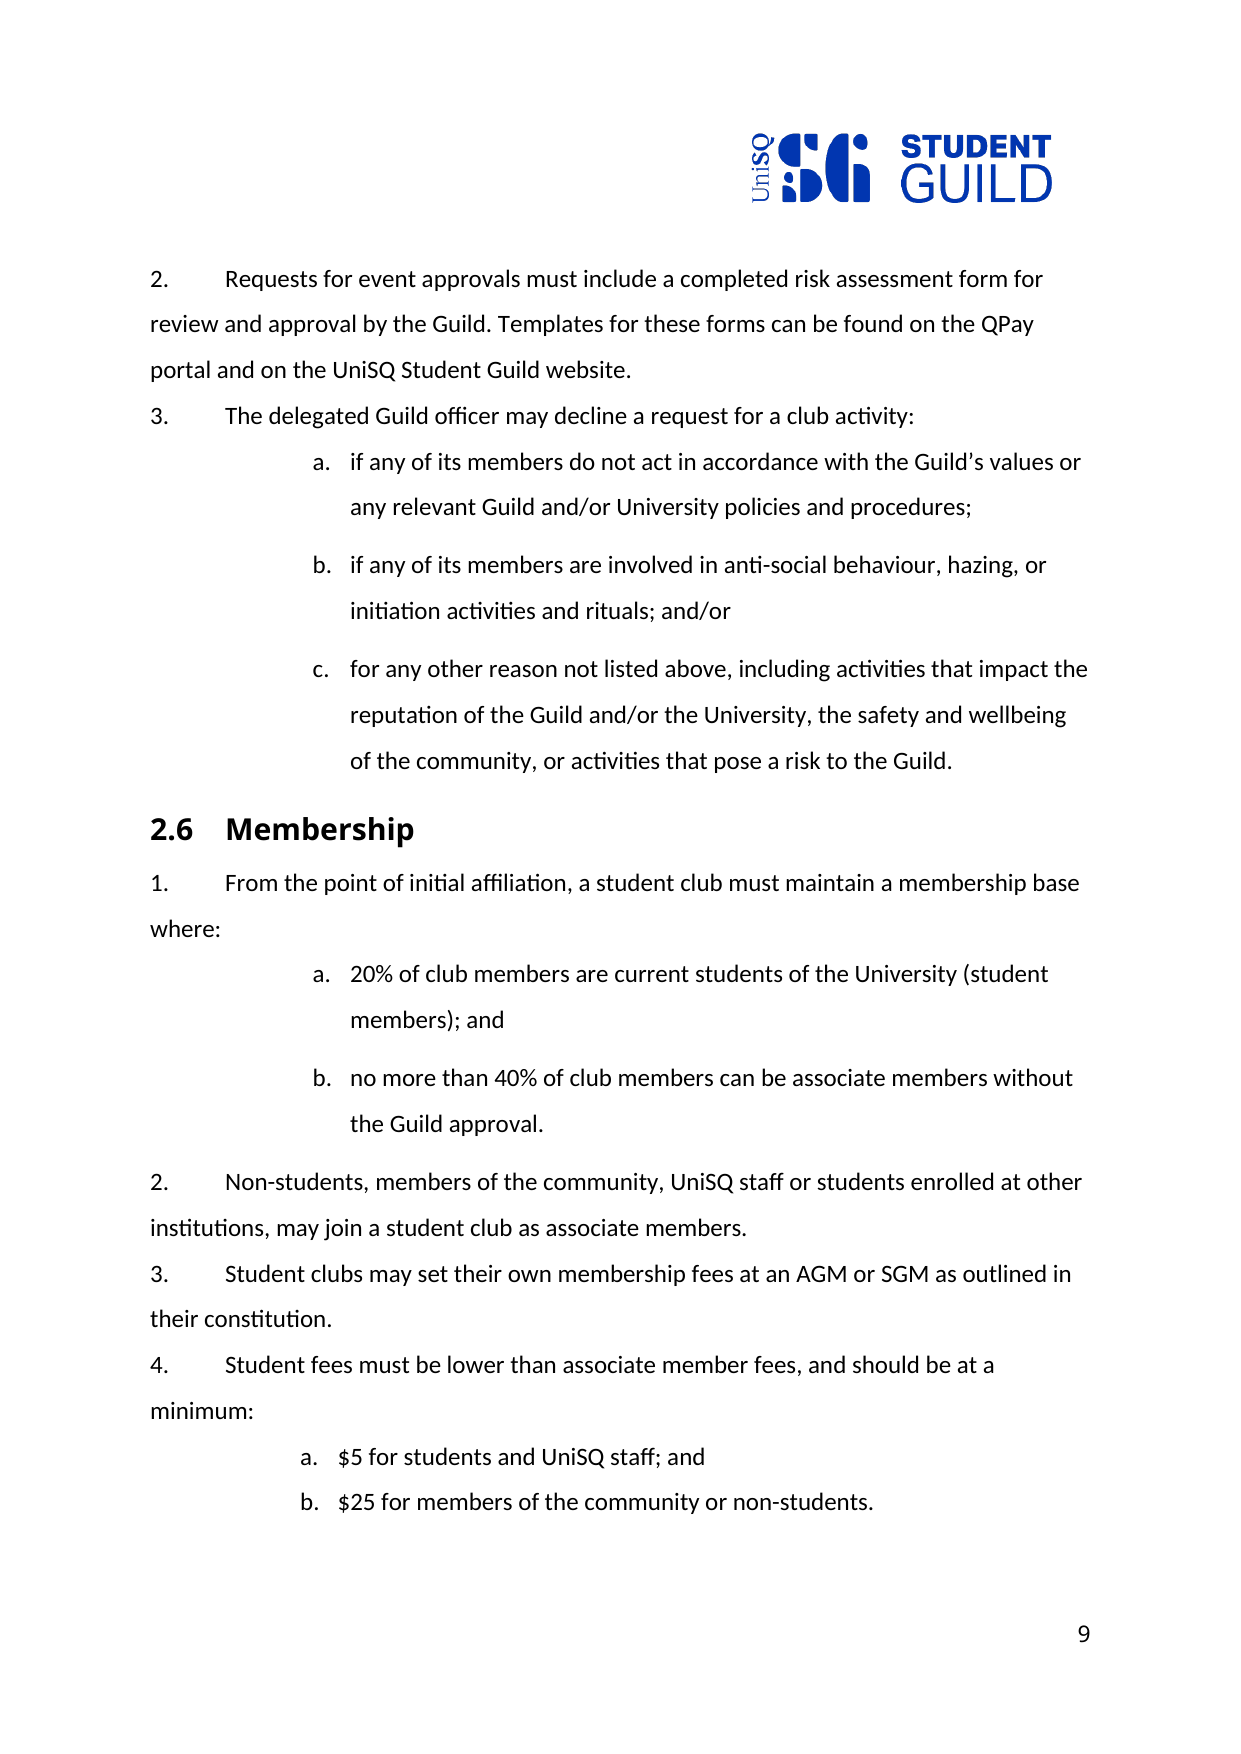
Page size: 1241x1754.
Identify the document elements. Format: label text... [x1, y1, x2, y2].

text 2. Requests for event approvals must include a completed risk assessment form for review and approval by the Guild. Templates for these forms can be found on the QPay portal and on the UniSQ Student Guild website. [150, 263, 1090, 385]
text 2.6 Membership [150, 808, 1090, 849]
text 3. The delegated Guild officer may decline a request for a club activity: [150, 400, 1090, 431]
text 3. Student clubs may set their own membership fees at an AGM or SGM as outlined in their constitution. [150, 1258, 1090, 1334]
list if any of its members do not act in accordance with the Guild’s values or any relevant Guild and/or University policies and procedures; [312, 446, 1090, 522]
text 4. Student fees must be lower than associate member fees, and should be at a minimum: [150, 1349, 1090, 1426]
list $5 for students and UniSQ staff; and [300, 1441, 1090, 1471]
picture [712, 73, 1091, 263]
text 2. Non-students, members of the community, UniSQ staff or students enrolled at other institutions, may join a student club as associate members. [150, 1166, 1090, 1243]
text 1. From the point of initial affiliation, a student club must maintain a membership base where: [150, 867, 1090, 943]
list $25 for members of the community or non-students. [300, 1486, 1090, 1517]
list for any other reason not listed above, including activities that impact the reputation of the Guild and/or the University, the safety and wellbeing of the community, or activities that pose a risk to the Guild. [312, 654, 1090, 776]
list no more than 40% of club members can be associate members without the Guild approval. [312, 1062, 1090, 1139]
list 20% of club members are current students of the University (student members); and [312, 958, 1090, 1035]
list if any of its members are involved in anti-social behaviour, hazing, or initiation activities and rituals; and/or [312, 550, 1090, 626]
